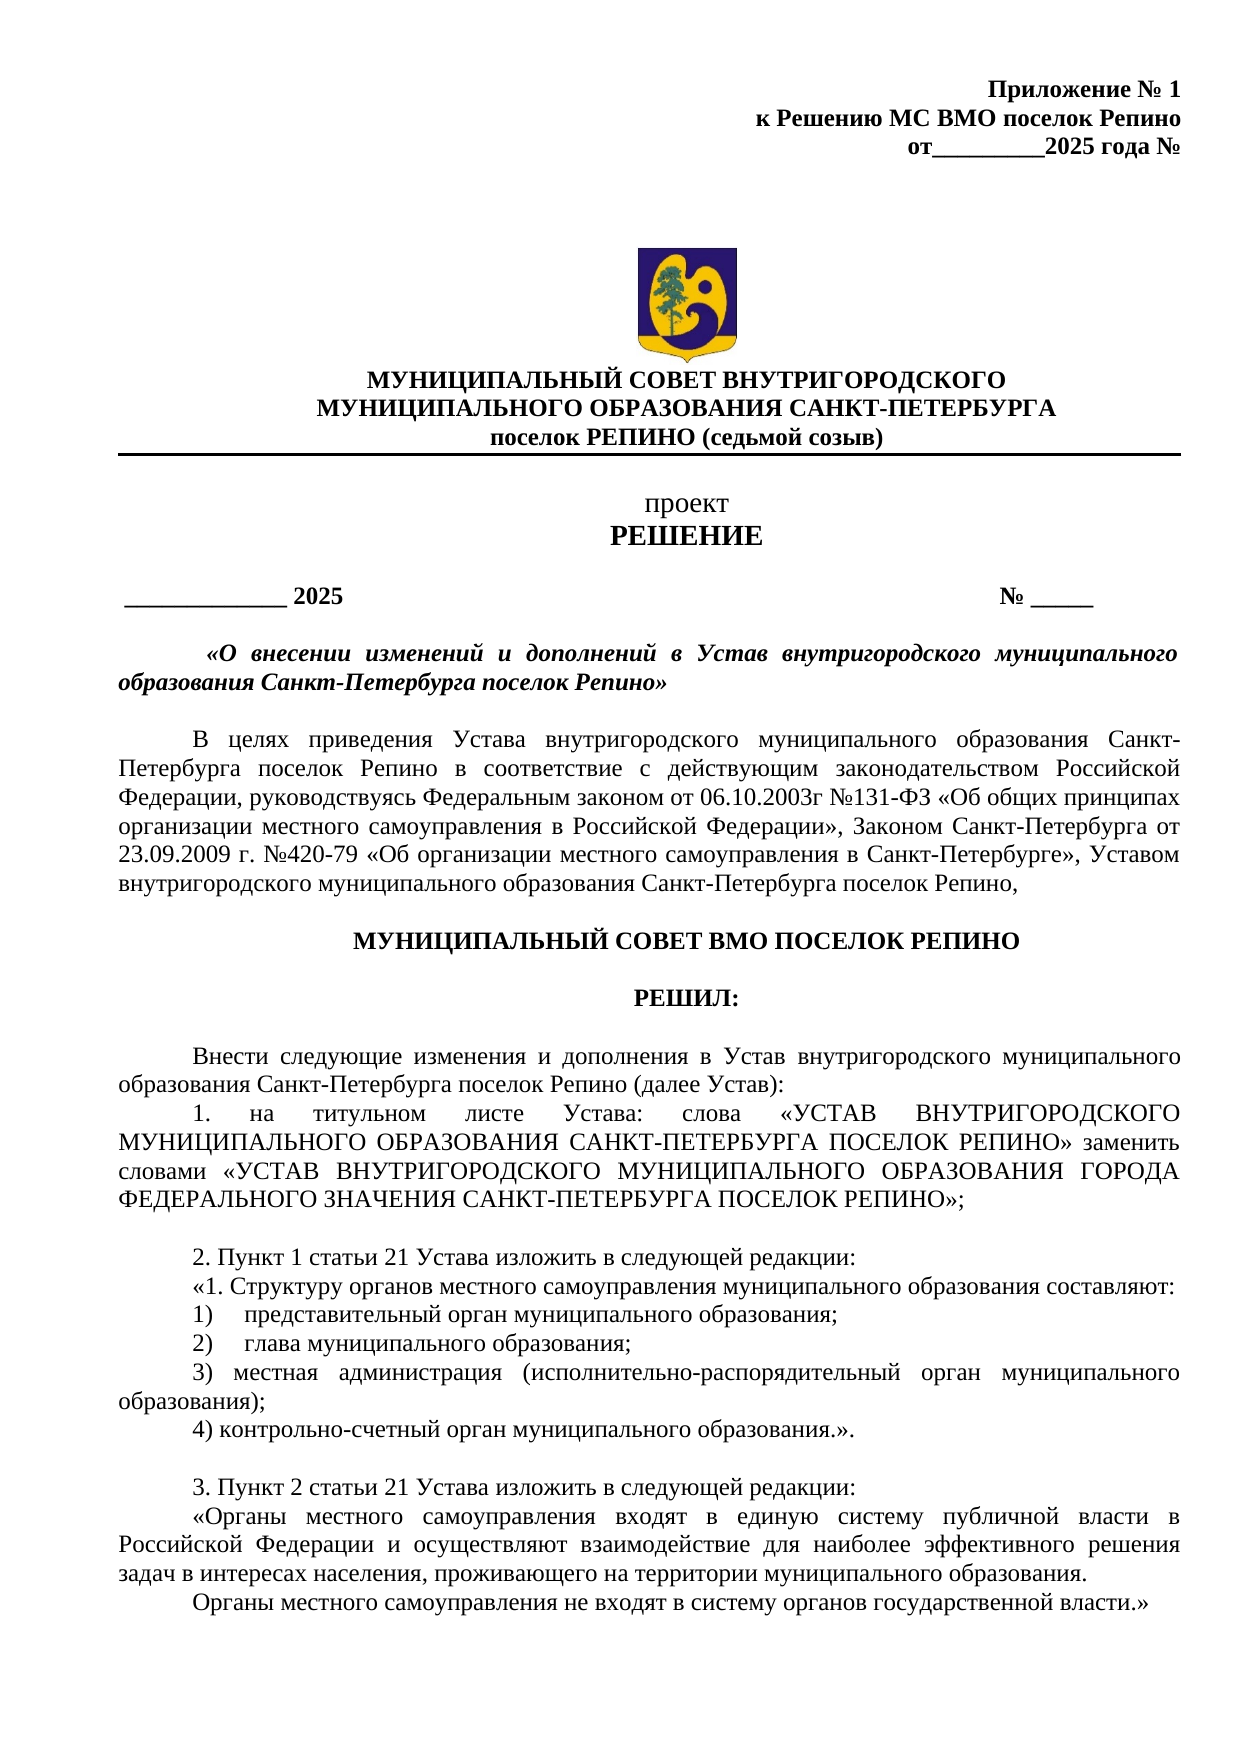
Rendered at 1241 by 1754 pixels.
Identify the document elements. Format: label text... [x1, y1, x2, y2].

text Внести следующие изменения и дополнения в Устав внутригородского муниципального образования Санкт-Петербурга поселок Репино (далее Устав): [118, 1041, 1181, 1098]
text РЕШИЛ: [118, 983, 1181, 1012]
text 3. Пункт 2 статьи 21 Устава изложить в следующей редакции: [118, 1472, 1181, 1501]
text «О внесении изменений и дополнений в Устав внутригородского муниципального образования Санкт-Петербурга поселок Репино» [118, 638, 1181, 696]
text «Органы местного самоуправления входят в единую систему публичной власти в Российской Федерации и осуществляют взаимодействие для наиболее эффективного решения задач в интересах населения, проживающего на территории муниципального образования. [118, 1501, 1181, 1587]
text 1) представительный орган муниципального образования; [118, 1299, 1181, 1328]
text «1. Структуру органов местного самоуправления муниципального образования составляют: [118, 1271, 1181, 1299]
text РЕШЕНИЕ [118, 518, 1181, 552]
text 2) глава муниципального образования; [118, 1328, 1181, 1357]
text проект [118, 485, 1181, 518]
text Органы местного самоуправления не входят в систему органов государственной власти.» [118, 1587, 1181, 1616]
text к Решению МС ВМО поселок Репино [118, 103, 1181, 131]
picture [636, 246, 738, 365]
text 4) контрольно-счетный орган муниципального образования.». [118, 1414, 1181, 1443]
subtitle поселок РЕПИНО (седьмой созыв) [118, 422, 1181, 453]
text МУНИЦИПАЛЬНЫЙ СОВЕТ ВНУТРИГОРОДСКОГО [118, 365, 1181, 393]
text _____________ 2025 № _____ [118, 581, 1181, 609]
text 3) местная администрация (исполнительно-распорядительный орган муниципального образования); [118, 1357, 1181, 1414]
text В целях приведения Устава внутригородского муниципального образования Санкт-Петербурга поселок Репино в соответствие с действующим законодательством Российской Федерации, руководствуясь Федеральным законом от 06.10.2003г №131-ФЗ «Об общих принципах организации местного самоуправления в Российской Федерации», Законом Санкт-Петербурга от 23.09.2009 г. №420-79 «Об организации местного самоуправления в Санкт-Петербурге», Уставом внутригородского муниципального образования Санкт-Петербурга поселок Репино, [118, 724, 1181, 897]
text Приложение № 1 [118, 74, 1181, 103]
text МУНИЦИПАЛЬНЫЙ СОВЕТ ВМО ПОСЕЛОК РЕПИНО [118, 926, 1181, 954]
text 2. Пункт 1 статьи 21 Устава изложить в следующей редакции: [118, 1242, 1181, 1271]
text от_________2025 года № [118, 131, 1181, 160]
text 1. на титульном листе Устава: слова «УСТАВ ВНУТРИГОРОДСКОГО МУНИЦИПАЛЬНОГО ОБРАЗОВАНИЯ САНКТ-ПЕТЕРБУРГА ПОСЕЛОК РЕПИНО» заменить словами «УСТАВ ВНУТРИГОРОДСКОГО МУНИЦИПАЛЬНОГО ОБРАЗОВАНИЯ ГОРОДА ФЕДЕРАЛЬНОГО ЗНАЧЕНИЯ САНКТ-ПЕТЕРБУРГА ПОСЕЛОК РЕПИНО»; [118, 1098, 1181, 1213]
subtitle МУНИЦИПАЛЬНОГО ОБРАЗОВАНИЯ САНКТ-ПЕТЕРБУРГА [118, 393, 1181, 422]
